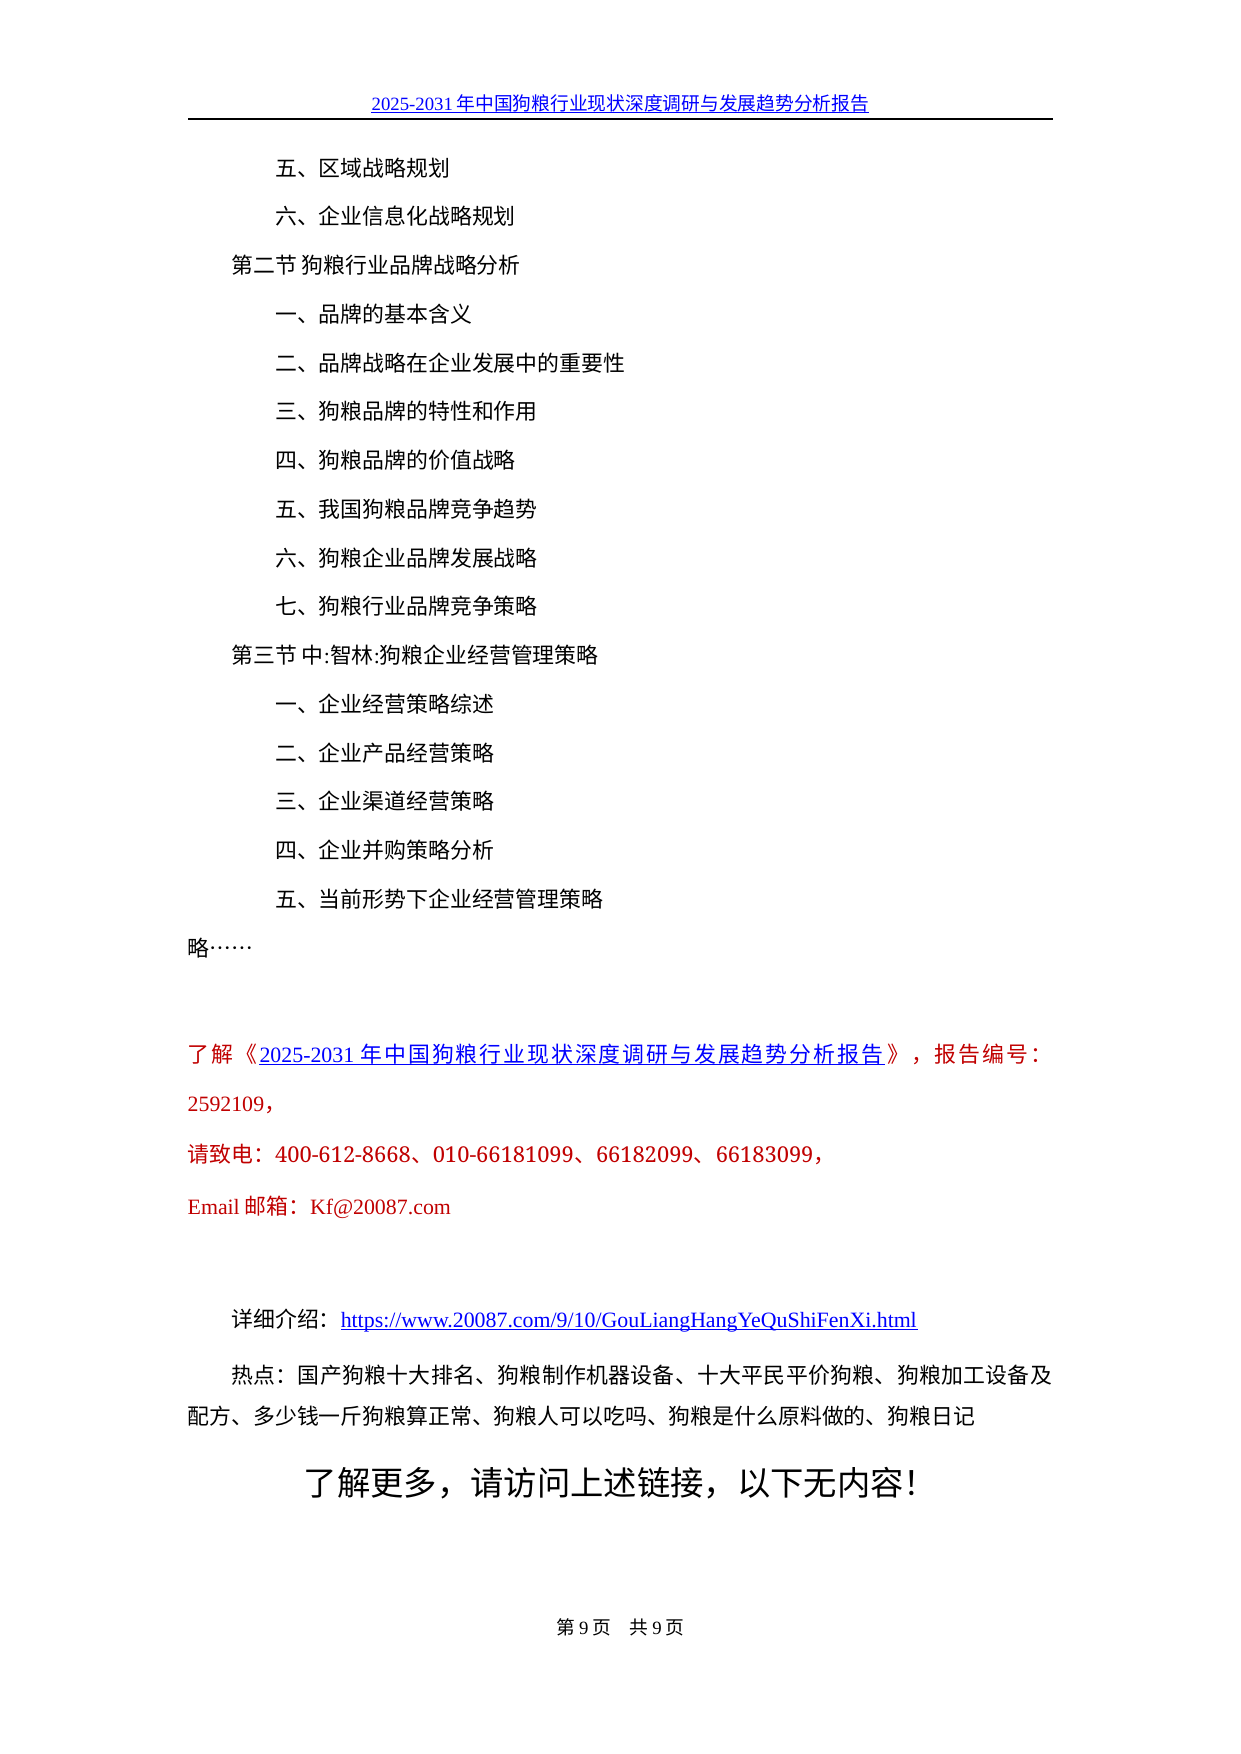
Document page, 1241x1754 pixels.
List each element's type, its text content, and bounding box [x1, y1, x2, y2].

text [187, 150, 1053, 963]
text 请致电：400-612-8668、010-66181099、66182099、66183099， [187, 1137, 1053, 1169]
text 了解《2025-2031年中国狗粮行业现状深度调研与发展趋势分析报告》，报告编号：2592109， [187, 1037, 1053, 1118]
text Email邮箱：Kf@20087.com [187, 1188, 1053, 1221]
text 详细介绍：https://www.20087.com/9/10/GouLiangHangYeQuShiFenXi.html [187, 1301, 1053, 1334]
text 热点：国产狗粮十大排名、狗粮制作机器设备、十大平民平价狗粮、狗粮加工设备及配方、多少钱一斤狗粮算正常、狗粮人可以吃吗、狗粮是什么原料做的、狗粮日记 [187, 1358, 1053, 1431]
title 了解更多，请访问上述链接，以下无内容！ [187, 1449, 1053, 1514]
